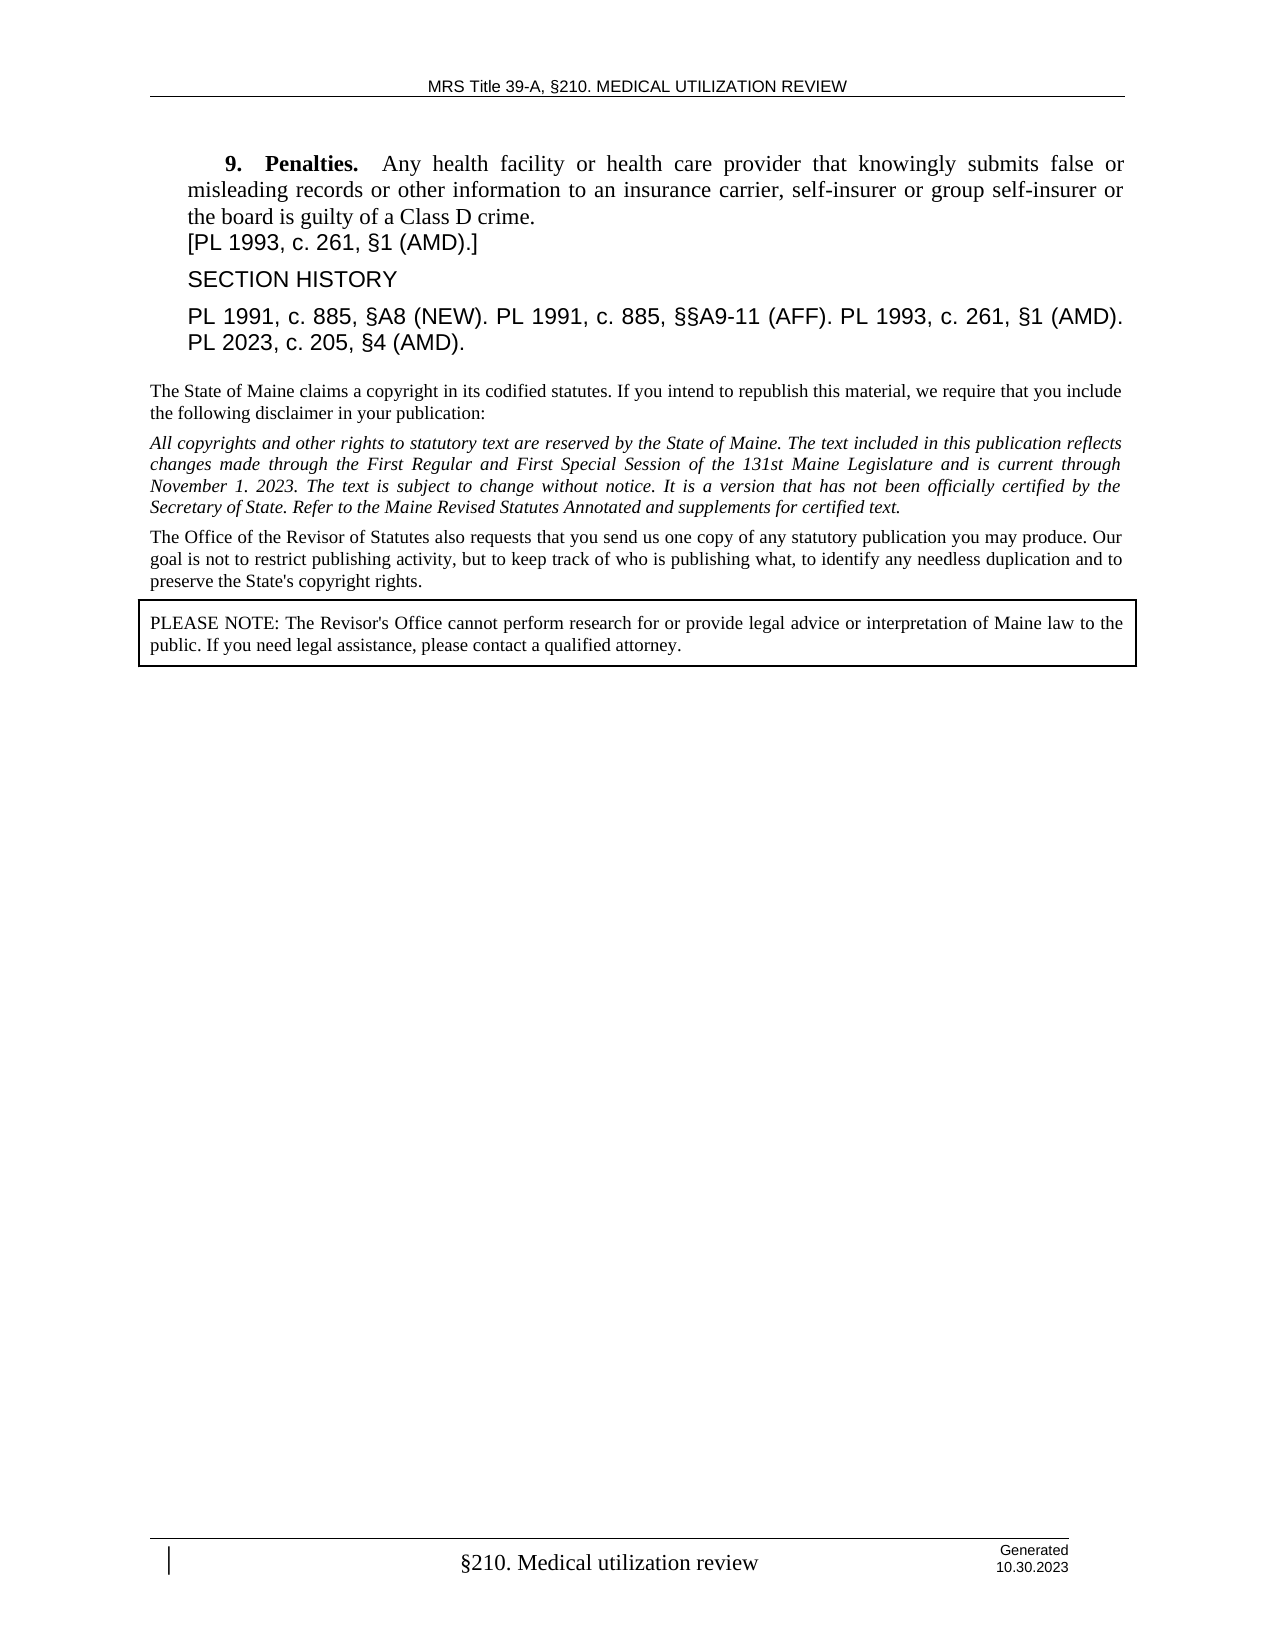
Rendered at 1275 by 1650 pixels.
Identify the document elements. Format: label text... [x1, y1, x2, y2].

text All copyrights and other rights to statutory text are reserved by the State of Maine. The text included in this publication reflects changes made through the First Regular and First Special Session of the 131st Maine Legislature and is current through November 1. 2023 . The text is subject to change without notice. It is a version that has not been officially certified by the Secretary of State. Refer to the Maine Revised Statutes Annotated and supplements for certified text. [150, 432, 1125, 518]
text PL 1991, c. 885, §A8 (NEW). PL 1991, c. 885, §§A9-11 (AFF). PL 1993, c. 261, §1 (AMD). PL 2023, c. 205, §4 (AMD). [187, 303, 1125, 355]
text [PL 1993, c. 261, §1 (AMD).] [187, 229, 1125, 255]
text SECTION HISTORY [187, 266, 1125, 292]
text The Office of the Revisor of Statutes also requests that you send us one copy of any statutory publication you may produce. Our goal is not to restrict publishing activity, but to keep track of who is publishing what, to identify any needless duplication and to preserve the State's copyright rights. [150, 526, 1125, 591]
text PLEASE NOTE: The Revisor's Office cannot perform research for or provide legal advice or interpretation of Maine law to the public. If you need legal assistance, please contact a qualified attorney. [140, 601, 1135, 665]
text The State of Maine claims a copyright in its codified statutes. If you intend to republish this material, we require that you include the following disclaimer in your publication: [150, 380, 1125, 423]
text 9. Penalties. Any health facility or health care provider that knowingly submits false or misleading records or other information to an insurance carrier, self-insurer or group self-insurer or the board is guilty of a Class D crime. [187, 150, 1125, 229]
